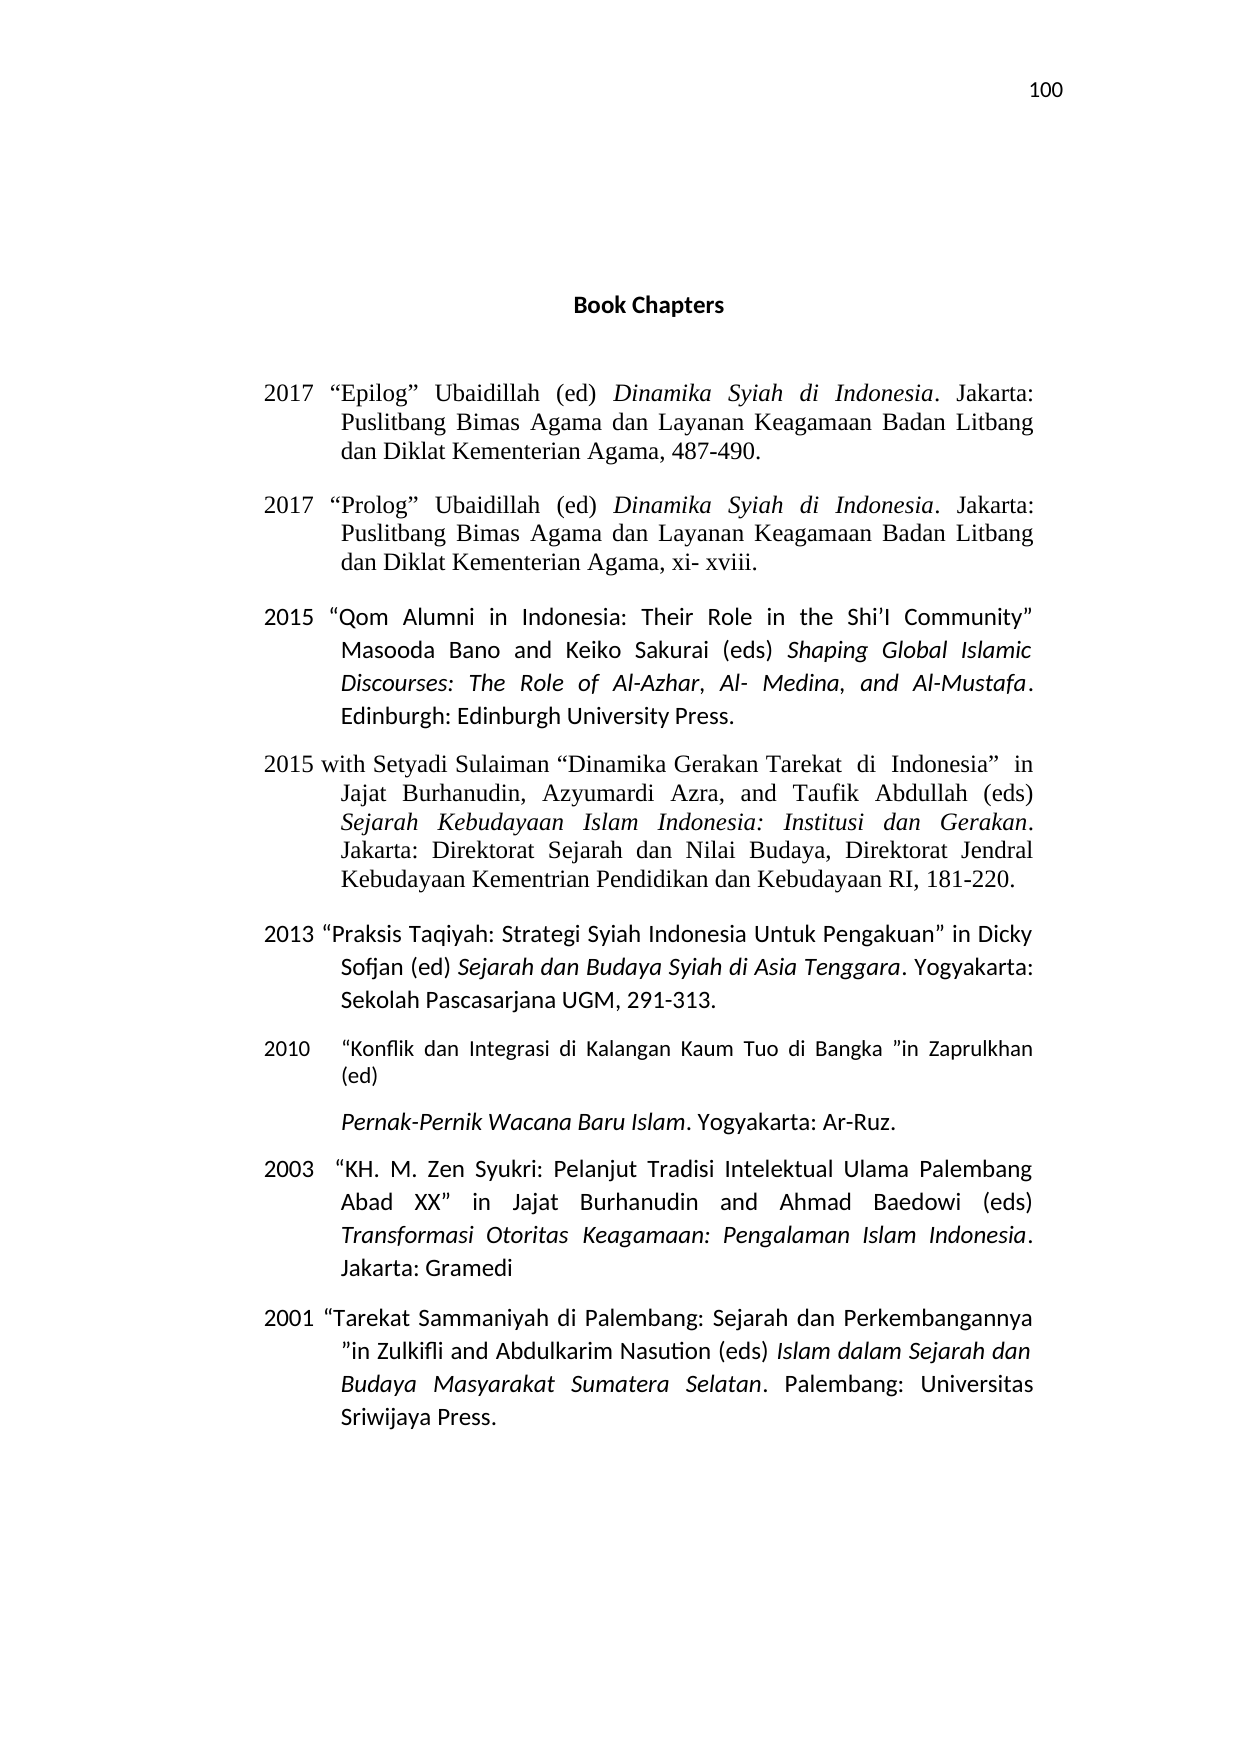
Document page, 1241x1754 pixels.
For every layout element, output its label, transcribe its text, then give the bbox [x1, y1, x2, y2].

text 2015 “Qom Alumni in Indonesia: Their Role in the Shi’I Community” Masooda Bano and Keiko Sakurai (eds) Shaping Global Islamic Discourses: The Role of Al-Azhar, Al- Medina, and Al-Mustafa. Edinburgh: Edinburgh University Press. [263, 601, 1034, 730]
text 2010 “Konflik dan Integrasi di Kalangan Kaum Tuo di Bangka ”in Zaprulkhan (ed) [264, 1034, 1034, 1090]
text 2013 “Praksis Taqiyah: Strategi Syiah Indonesia Untuk Pengakuan” in Dicky Sofjan (ed) Sejarah dan Budaya Syiah di Asia Tenggara. Yogyakarta: Sekolah Pascasarjana UGM, 291-313. [263, 918, 1034, 1014]
text Pernak-Pernik Wacana Baru Islam. Yogyakarta: Ar-Ruz. [341, 1106, 1063, 1137]
text 2017 “Epilog” Ubaidillah (ed) Dinamika Syiah di Indonesia. Jakarta: Puslitbang Bimas Agama dan Layanan Keagamaan Badan Litbang dan Diklat Kementerian Agama, 487-490. [263, 378, 1034, 465]
text Book Chapters [236, 289, 1061, 319]
text 2017 “Prolog” Ubaidillah (ed) Dinamika Syiah di Indonesia. Jakarta: Puslitbang Bimas Agama dan Layanan Keagamaan Badan Litbang dan Diklat Kementerian Agama, xi- xviii. [263, 490, 1034, 576]
text 2003 “KH. M. Zen Syukri: Pelanjut Tradisi Intelektual Ulama Palembang Abad XX” in Jajat Burhanudin and Ahmad Baedowi (eds) Transformasi Otoritas Keagamaan: Pengalaman Islam Indonesia. Jakarta: Gramedi [263, 1153, 1033, 1283]
text 2001 “Tarekat Sammaniyah di Palembang: Sejarah dan Perkembangannya ”in Zulkifli and Abdulkarim Nasution (eds) Islam dalam Sejarah dan Budaya Masyarakat Sumatera Selatan. Palembang: Universitas Sriwijaya Press. [263, 1302, 1033, 1431]
text 2015 with Setyadi Sulaiman “Dinamika Gerakan Tarekat di Indonesia” in Jajat Burhanudin, Azyumardi Azra, and Taufik Abdullah (eds) Sejarah Kebudayaan Islam Indonesia: Institusi dan Gerakan. Jakarta: Direktorat Sejarah dan Nilai Budaya, Direktorat Jendral Kebudayaan Kementrian Pendidikan dan Kebudayaan RI, 181-220. [263, 749, 1034, 893]
